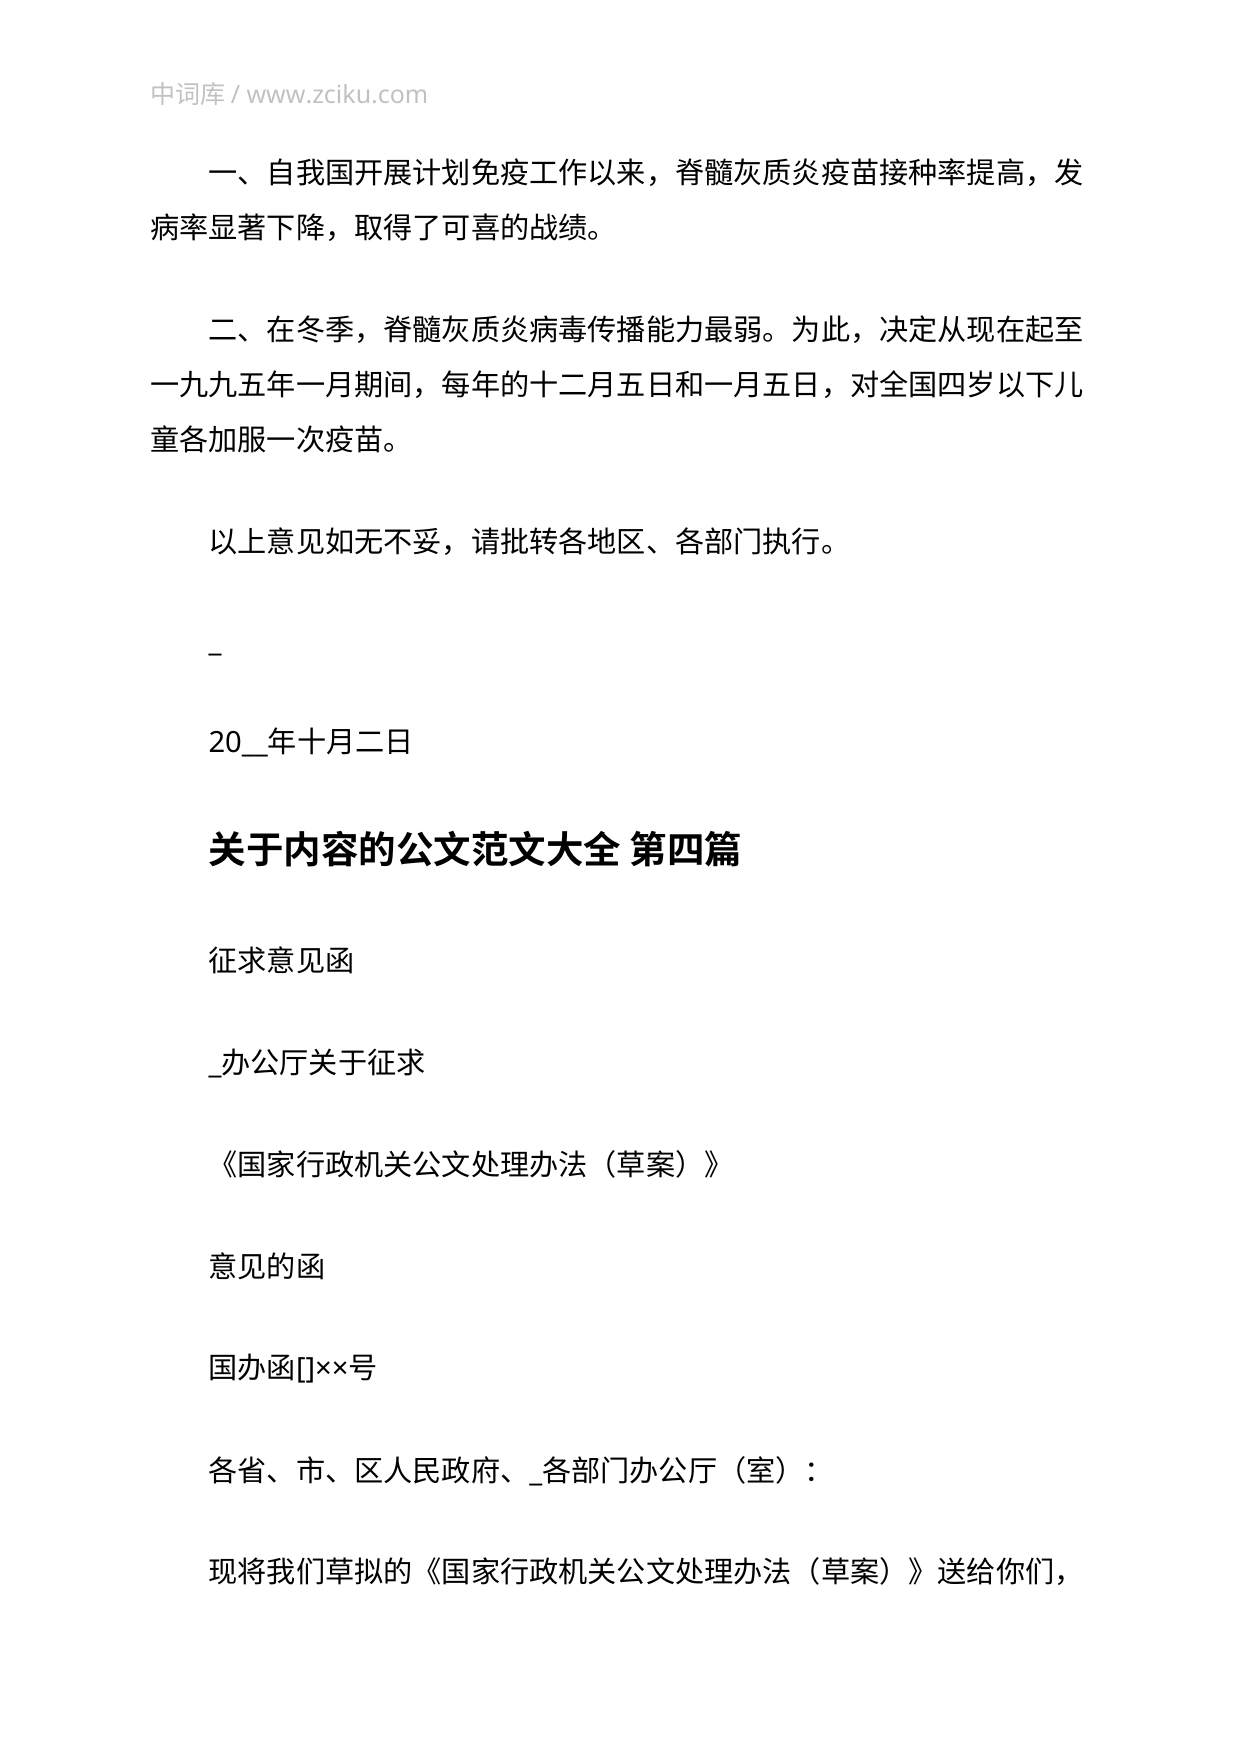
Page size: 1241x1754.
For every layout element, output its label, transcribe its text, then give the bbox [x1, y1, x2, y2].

text 关于内容的公文范文大全 第四篇 [150, 820, 1090, 875]
text 以上意见如无不妥，请批转各地区、各部门执行。 [150, 518, 1090, 561]
text _ [150, 620, 1090, 660]
text 征求意见函 [150, 938, 1090, 980]
text 意见的函 [150, 1243, 1090, 1286]
text 《国家行政机关公文处理办法（草案）》 [150, 1142, 1090, 1184]
text 二、在冬季，脊髓灰质炎病毒传播能力最弱。为此，决定从现在起至一九九五年一月期间，每年的十二月五日和一月五日，对全国四岁以下儿童各加服一次疫苗。 [150, 307, 1090, 459]
text 一、自我国开展计划免疫工作以来，脊髓灰质炎疫苗接种率提高，发病率显著下降，取得了可喜的战绩。 [150, 150, 1090, 247]
text 国办函[]××号 [150, 1345, 1090, 1387]
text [150, 1549, 1090, 1591]
text _办公厅关于征求 [150, 1039, 1090, 1082]
text 20__年十月二日 [150, 718, 1090, 761]
text 各省、市、区人民政府、_各部门办公厅（室）： [150, 1447, 1090, 1489]
